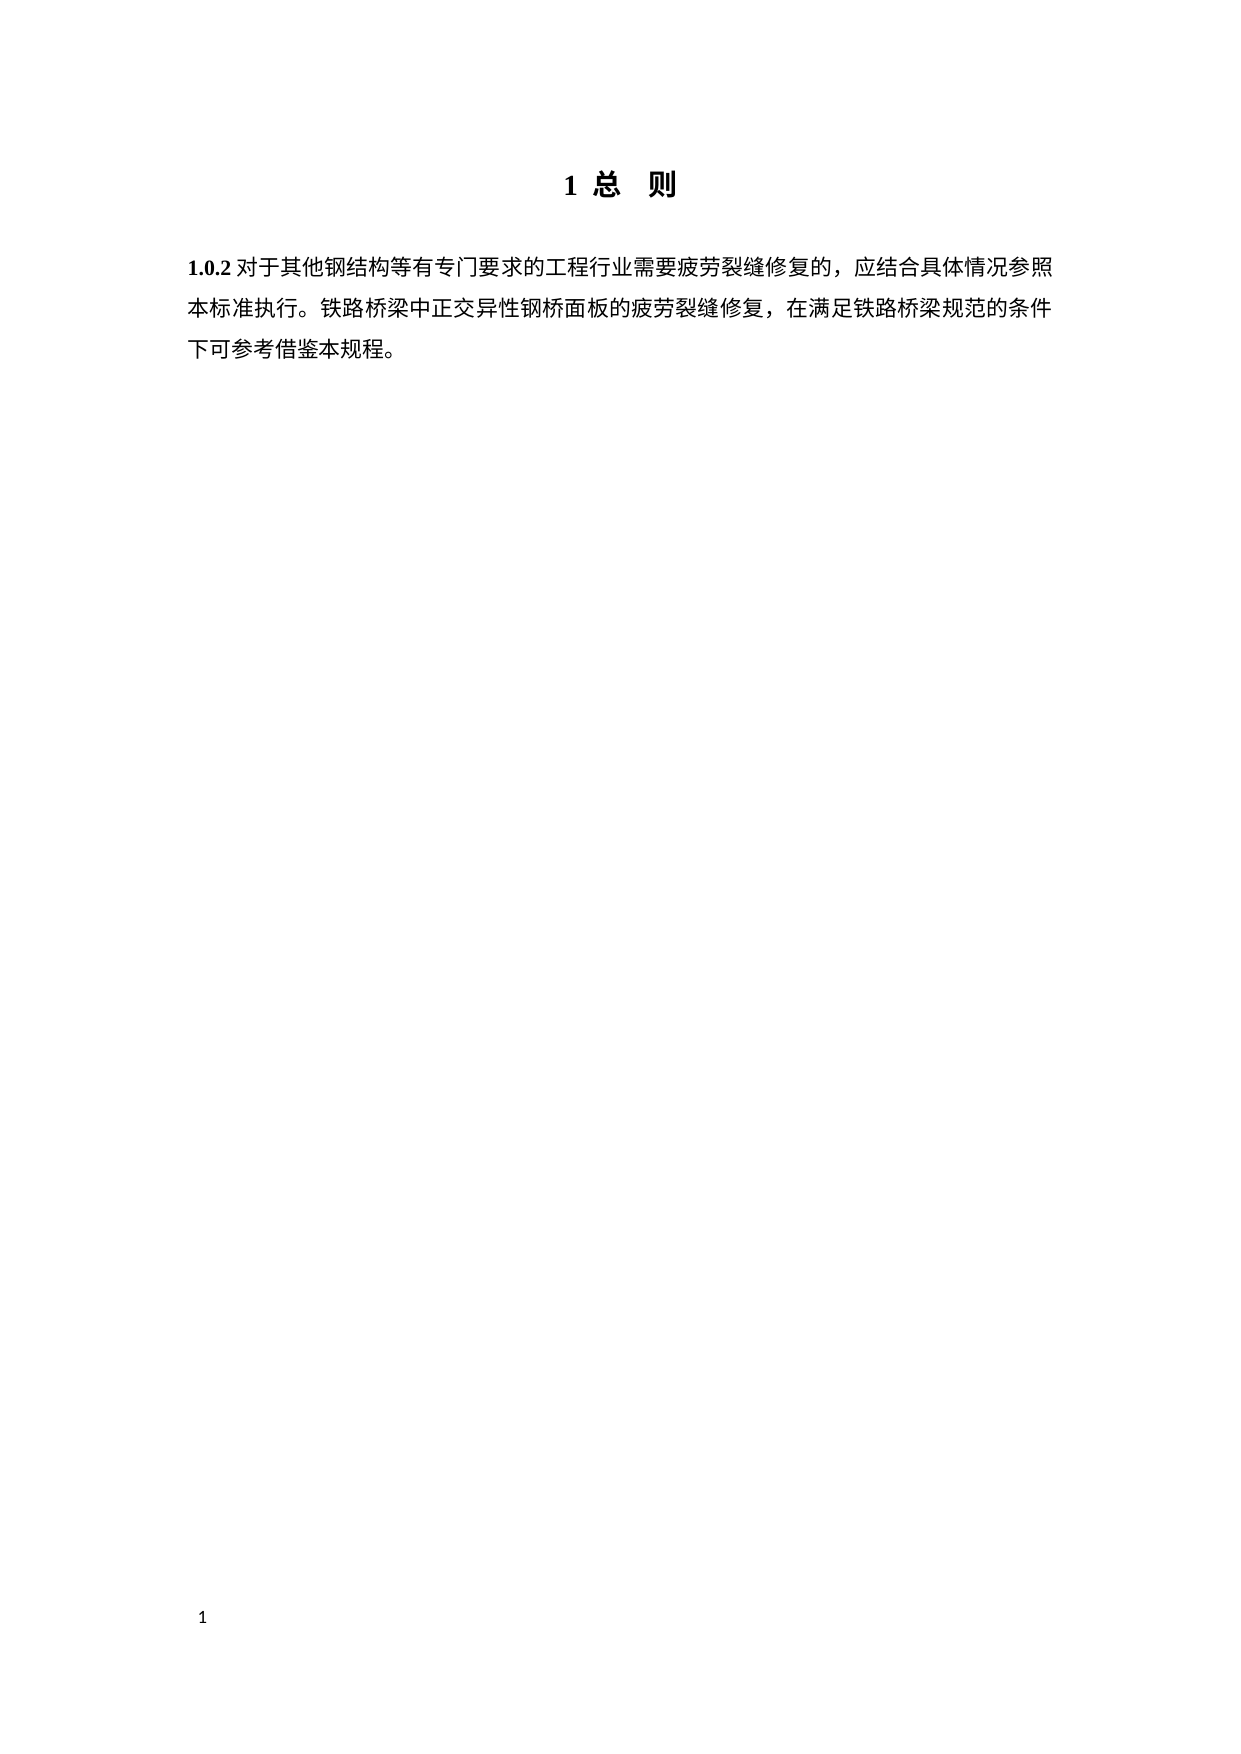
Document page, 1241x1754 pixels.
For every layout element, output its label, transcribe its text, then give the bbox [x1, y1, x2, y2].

text 1 总 则 [187, 162, 1053, 204]
text 1.0.2对于其他钢结构等有专门要求的工程行业需要疲劳裂缝修复的，应结合具体情况参照本标准执行。铁路桥梁中正交异性钢桥面板的疲劳裂缝修复，在满足铁路桥梁规范的条件下可参考借鉴本规程。 [187, 249, 1053, 363]
